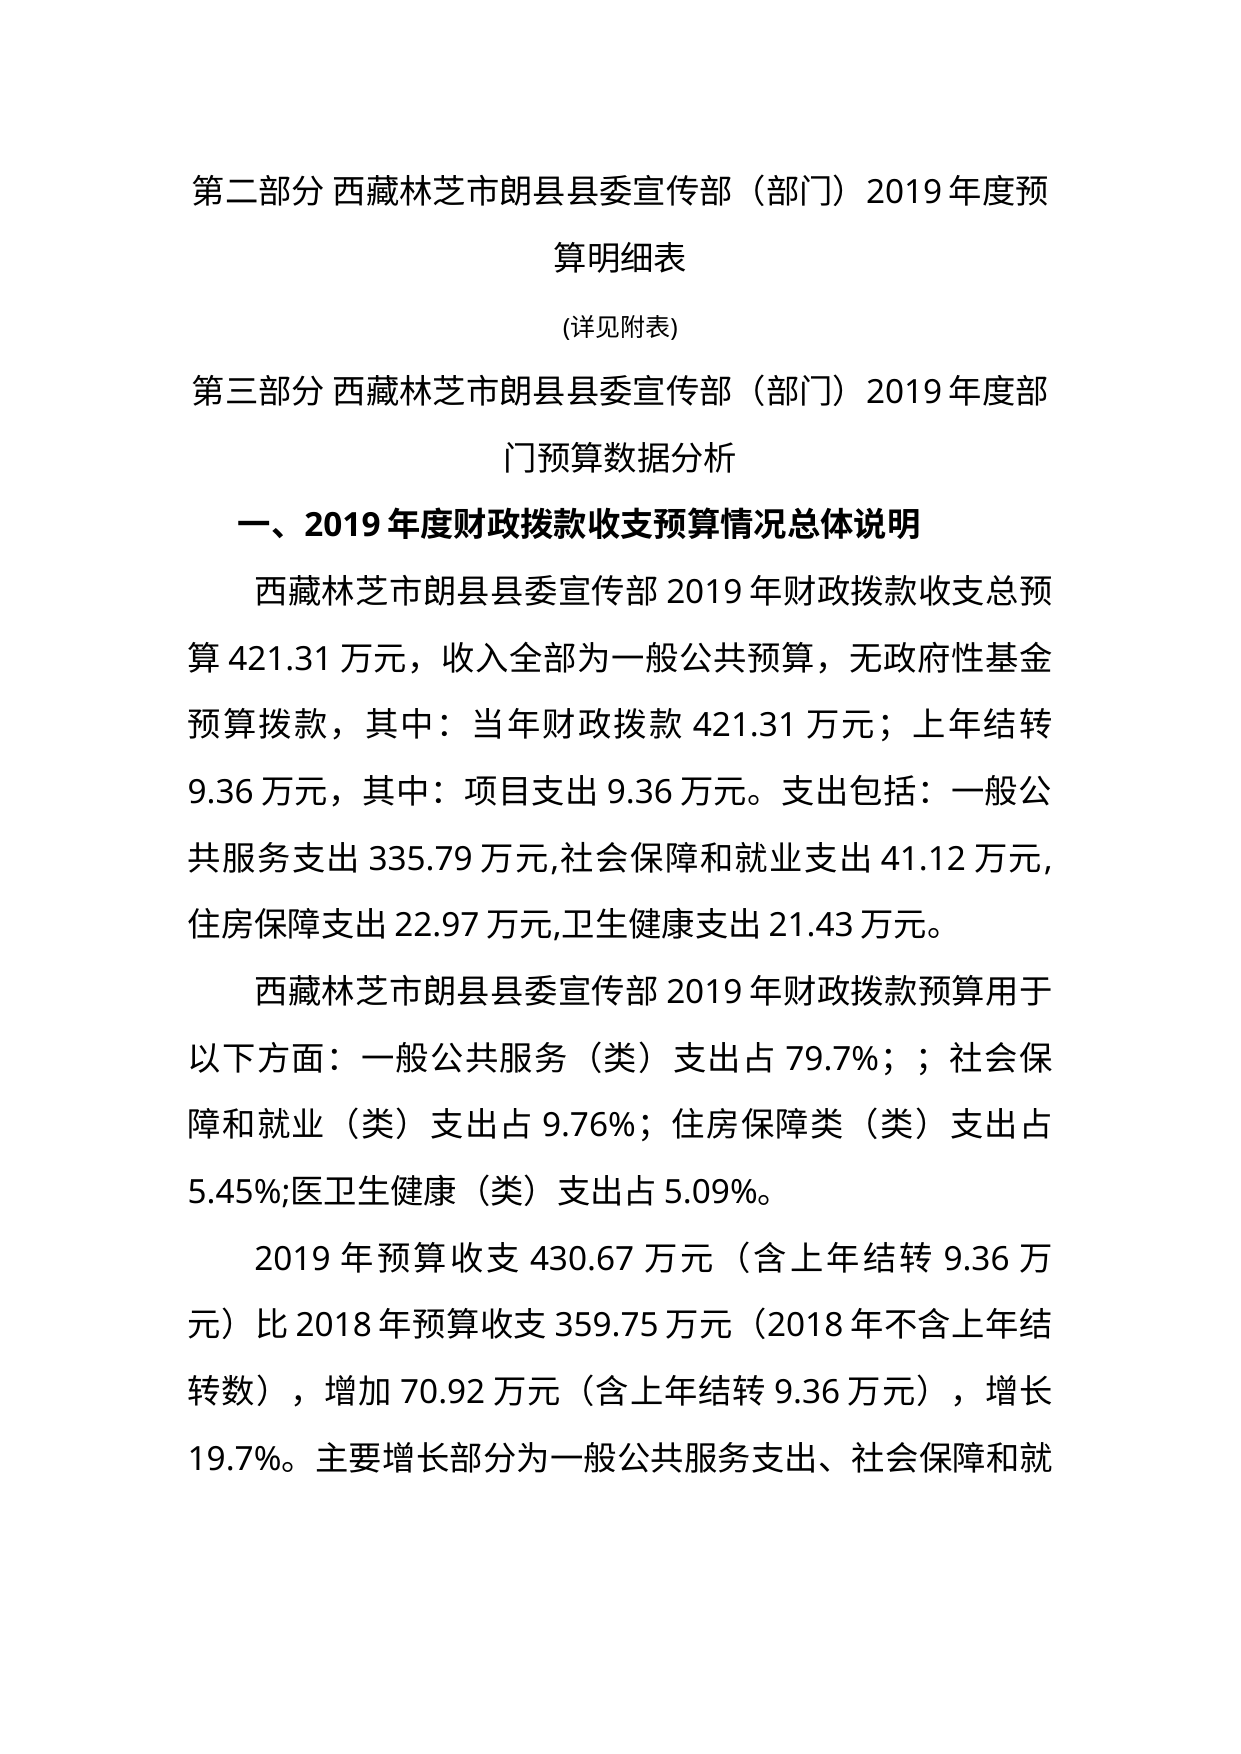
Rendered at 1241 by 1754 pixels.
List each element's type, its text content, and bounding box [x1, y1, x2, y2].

text 一、2019年度财政拨款收支预算情况总体说明 [187, 483, 1053, 550]
text (详见附表) [187, 283, 1053, 350]
text 西藏林芝市朗县县委宣传部2019年财政拨款预算用于以下方面：一般公共服务（类）支出占79.7%；；社会保障和就业（类）支出占9.76%；住房保障类（类）支出占5.45%;医卫生健康（类）支出占5.09%。 [187, 950, 1053, 1217]
text 第三部分 西藏林芝市朗县县委宣传部（部门）2019年度部门预算数据分析 [187, 350, 1053, 483]
text 西藏林芝市朗县县委宣传部2019年财政拨款收支总预算421.31万元，收入全部为一般公共预算，无政府性基金预算拨款，其中：当年财政拨款421.31万元；上年结转9.36万元，其中：项目支出9.36万元。支出包括：一般公共服务支出335.79万元,社会保障和就业支出41.12万元,住房保障支出22.97万元,卫生健康支出21.43万元。 [187, 550, 1053, 950]
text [187, 1217, 1053, 1483]
list 西藏林芝市朗县县委宣传部（部门）2019年度预算明细表 [187, 150, 1053, 283]
